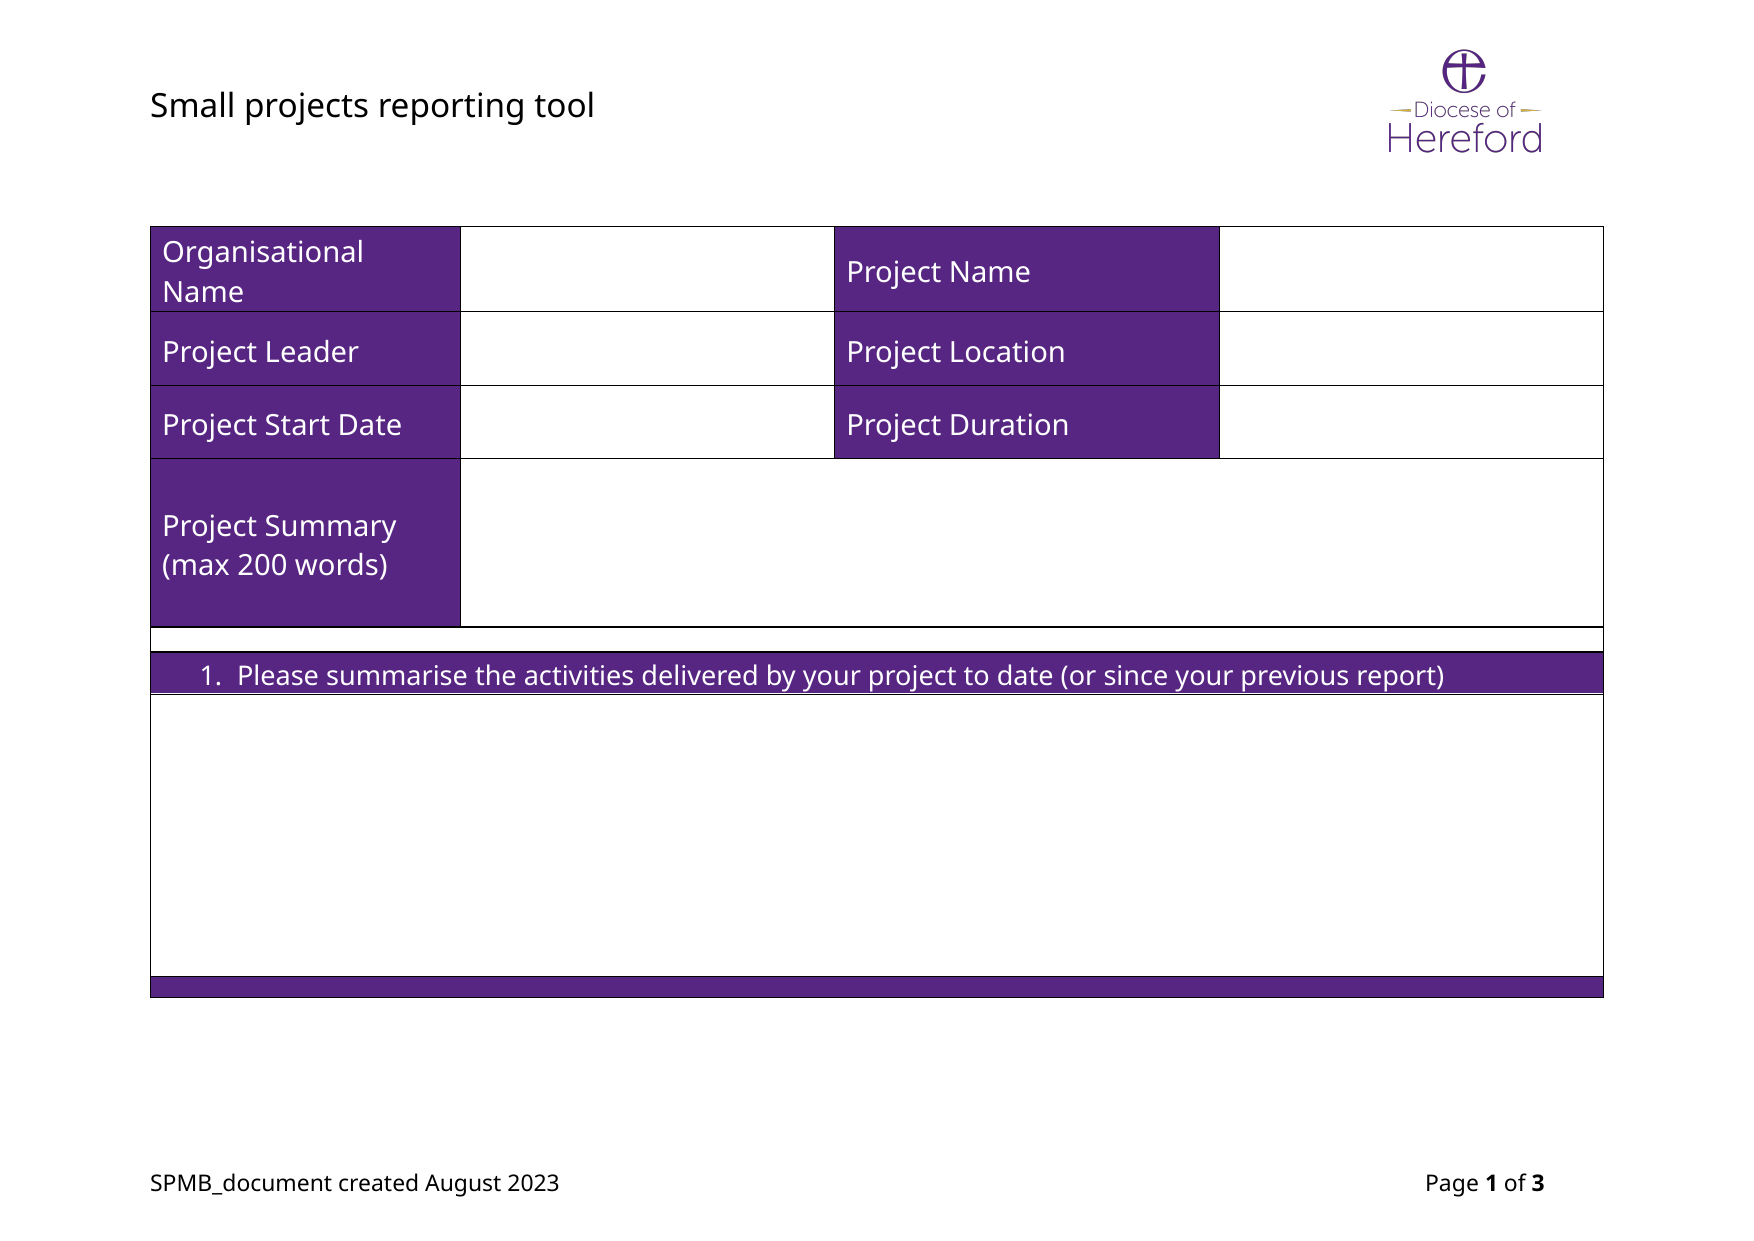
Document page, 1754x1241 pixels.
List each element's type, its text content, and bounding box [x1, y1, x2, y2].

table_cell [151, 628, 1603, 651]
table_cell [1220, 312, 1603, 385]
table_header [461, 227, 834, 311]
table_header Organisational Name [151, 227, 460, 311]
table_cell Project Duration [835, 386, 1219, 458]
picture [1356, 0, 1573, 217]
table_cell Project Start Date [151, 386, 460, 458]
table_cell [151, 695, 1603, 976]
table_header [1220, 227, 1603, 311]
table_cell Please summarise the activities delivered by your project to date (or since your previous report) [151, 653, 1603, 693]
table_cell [461, 386, 834, 458]
table_cell [1220, 386, 1603, 458]
table_cell [461, 312, 834, 385]
table_cell Project Leader [151, 312, 460, 385]
table_cell [461, 459, 1603, 626]
table_header Project Name [835, 227, 1219, 311]
table_cell Project Summary (max 200 words) [151, 459, 460, 626]
table_cell [151, 977, 1603, 997]
table_cell Project Location [835, 312, 1219, 385]
